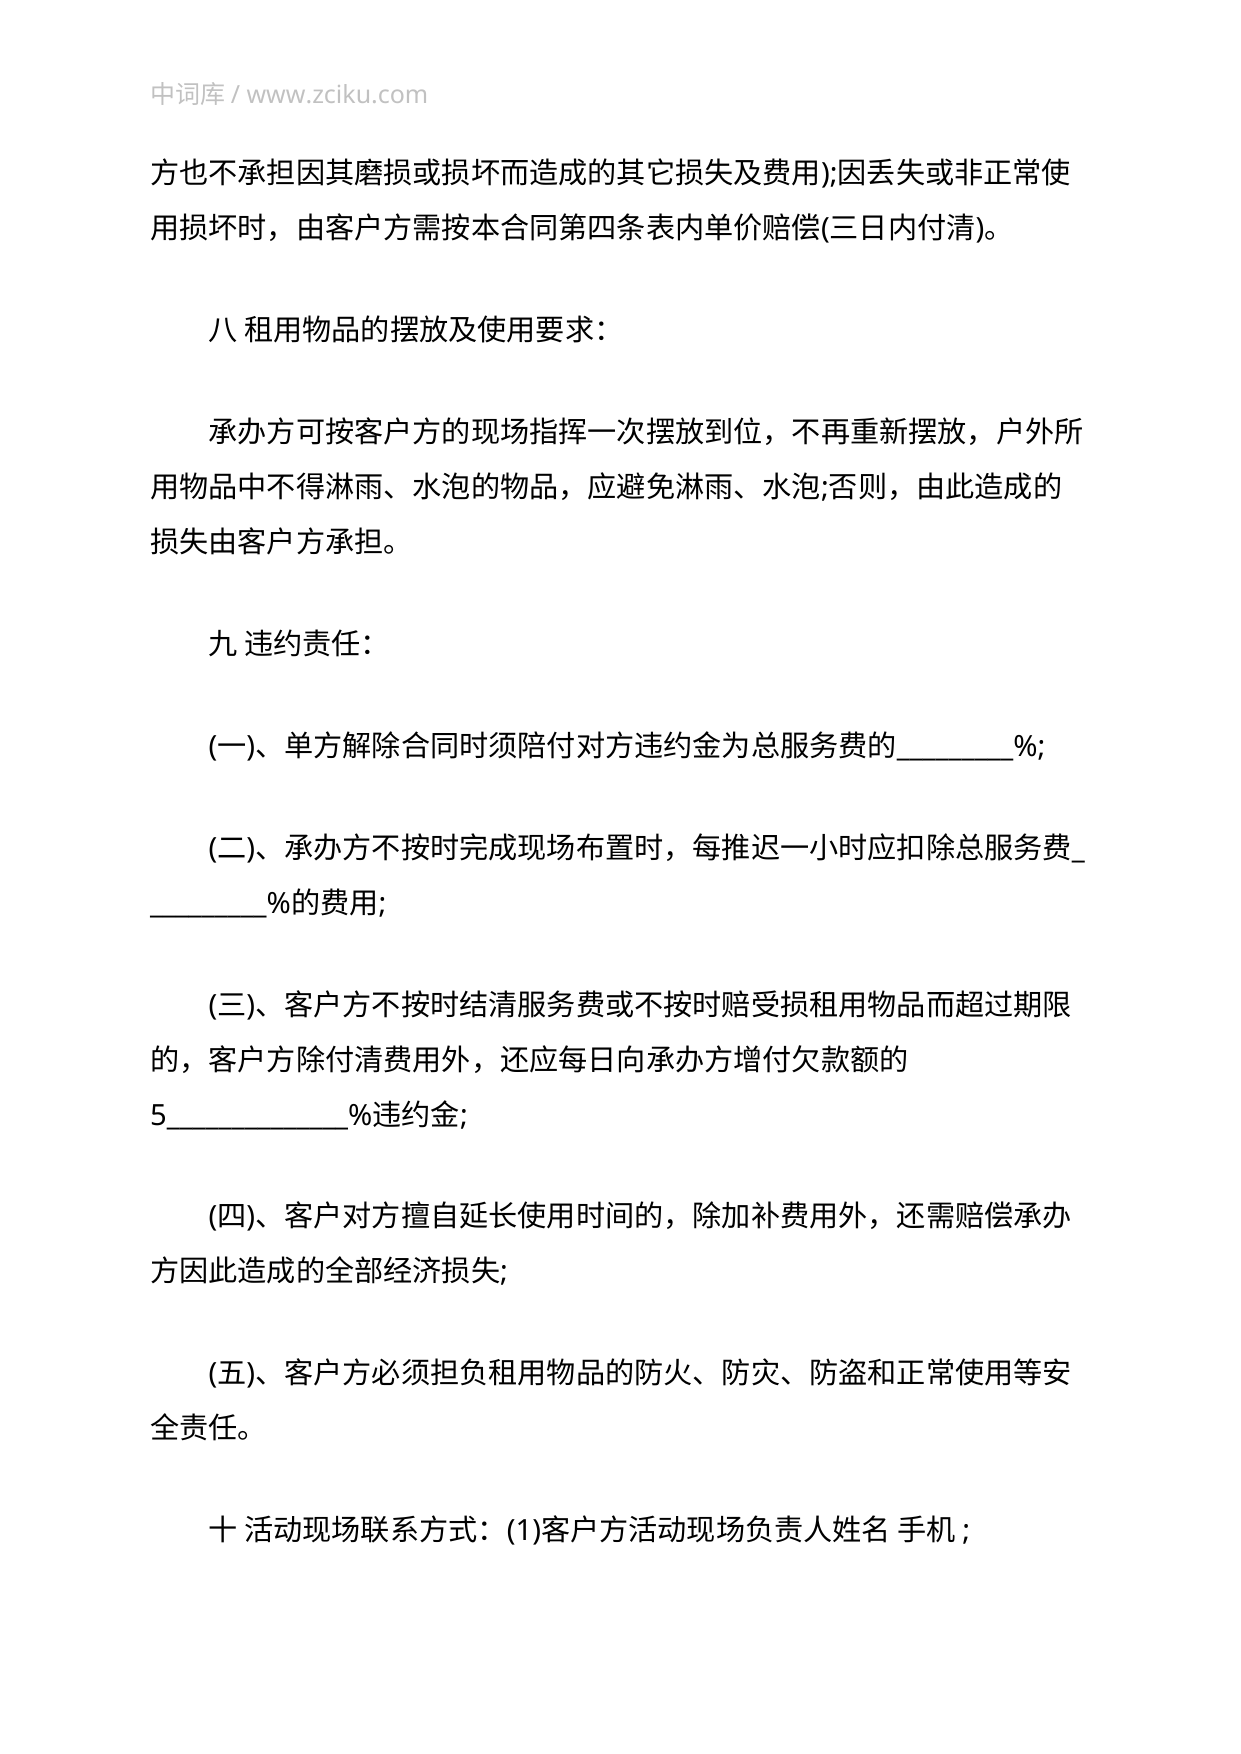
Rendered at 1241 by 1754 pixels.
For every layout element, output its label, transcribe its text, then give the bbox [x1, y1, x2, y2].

text 八 租用物品的摆放及使用要求： [150, 307, 1090, 349]
text (二)、承办方不按时完成现场布置时，每推迟一小时应扣除总服务费__________%的费用; [150, 824, 1090, 922]
text (四)、客户对方擅自延长使用时间的，除加补费用外，还需赔偿承办方因此造成的全部经济损失; [150, 1193, 1090, 1290]
text 十 活动现场联系方式：(1)客户方活动现场负责人姓名 手机 ; [150, 1507, 1090, 1549]
text (三)、客户方不按时结清服务费或不按时赔受损租用物品而超过期限的，客户方除付清费用外，还应每日向承办方增付欠款额的5______________%违约金; [150, 981, 1090, 1133]
text (一)、单方解除合同时须陪付对方违约金为总服务费的_________%; [150, 722, 1090, 764]
text 九 违约责任： [150, 620, 1090, 663]
text (五)、客户方必须担负租用物品的防火、防灾、防盗和正常使用等安全责任。 [150, 1350, 1090, 1447]
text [150, 150, 1090, 247]
text 承办方可按客户方的现场指挥一次摆放到位，不再重新摆放，户外所用物品中不得淋雨、水泡的物品，应避免淋雨、水泡;否则，由此造成的损失由客户方承担。 [150, 409, 1090, 561]
